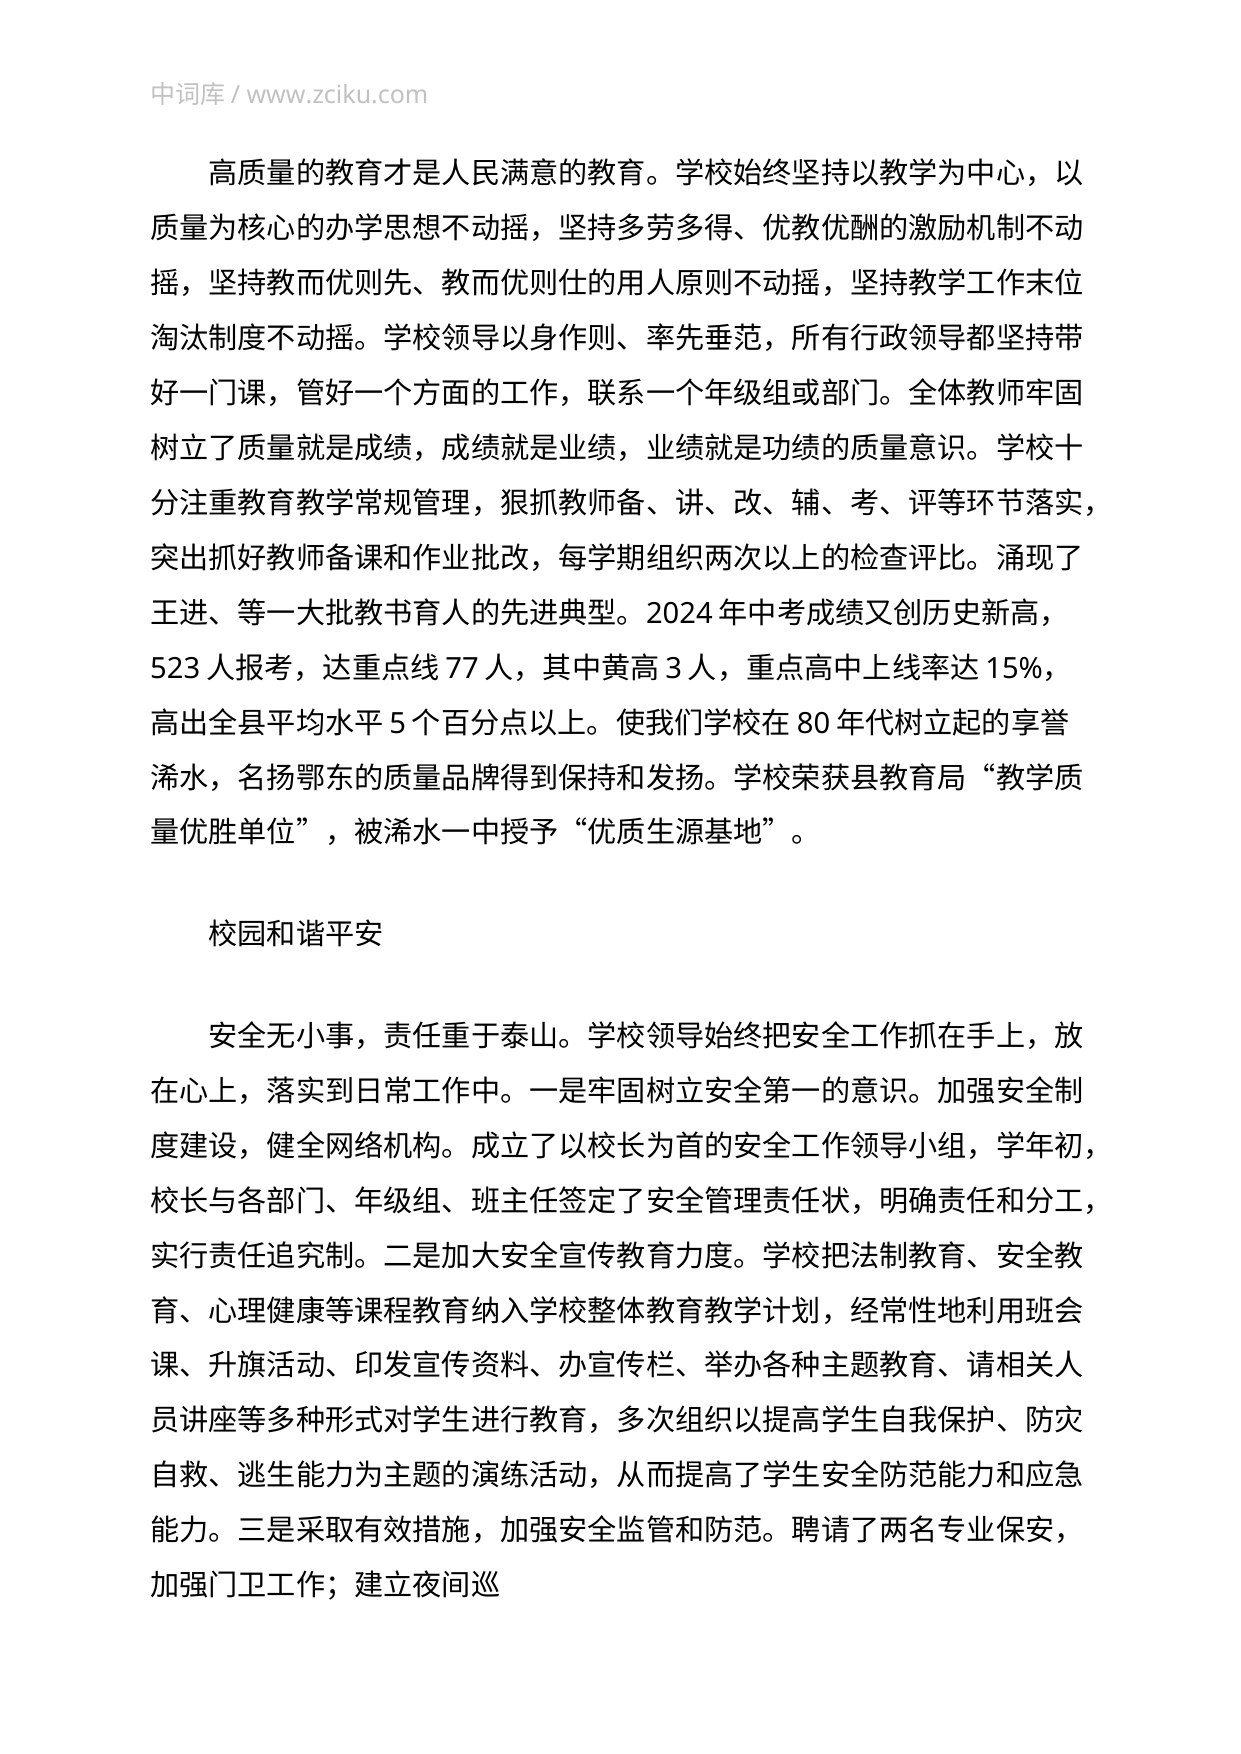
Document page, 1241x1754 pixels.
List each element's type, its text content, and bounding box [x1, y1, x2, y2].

text 高质量的教育才是人民满意的教育。学校始终坚持以教学为中心，以质量为核心的办学思想不动摇，坚持多劳多得、优教优酬的激励机制不动摇，坚持教而优则先、教而优则仕的用人原则不动摇，坚持教学工作末位淘汰制度不动摇。学校领导以身作则、率先垂范，所有行政领导都坚持带好一门课，管好一个方面的工作，联系一个年级组或部门。全体教师牢固树立了质量就是成绩，成绩就是业绩，业绩就是功绩的质量意识。学校十分注重教育教学常规管理，狠抓教师备、讲、改、辅、考、评等环节落实，突出抓好教师备课和作业批改，每学期组织两次以上的检查评比。涌现了王进、等一大批教书育人的先进典型。2024年中考成绩又创历史新高，523人报考，达重点线77人，其中黄高3人，重点高中上线率达15%，高出全县平均水平5个百分点以上。使我们学校在80年代树立起的享誉浠水，名扬鄂东的质量品牌得到保持和发扬。学校荣获县教育局“教学质量优胜单位”，被浠水一中授予“优质生源基地”。 [150, 150, 1090, 851]
text 安全无小事，责任重于泰山。学校领导始终把安全工作抓在手上，放在心上，落实到日常工作中。一是牢固树立安全第一的意识。加强安全制度建设，健全网络机构。成立了以校长为首的安全工作领导小组，学年初，校长与各部门、年级组、班主任签定了安全管理责任状，明确责任和分工，实行责任追究制。二是加大安全宣传教育力度。学校把法制教育、安全教育、心理健康等课程教育纳入学校整体教育教学计划，经常性地利用班会课、升旗活动、印发宣传资料、办宣传栏、举办各种主题教育、请相关人员讲座等多种形式对学生进行教育，多次组织以提高学生自我保护、防灾自救、逃生能力为主题的演练活动，从而提高了学生安全防范能力和应急能力。三是采取有效措施，加强安全监管和防范。聘请了两名专业保安，加强门卫工作；建立夜间巡 [150, 1013, 1090, 1604]
text 校园和谐平安 [150, 911, 1090, 953]
